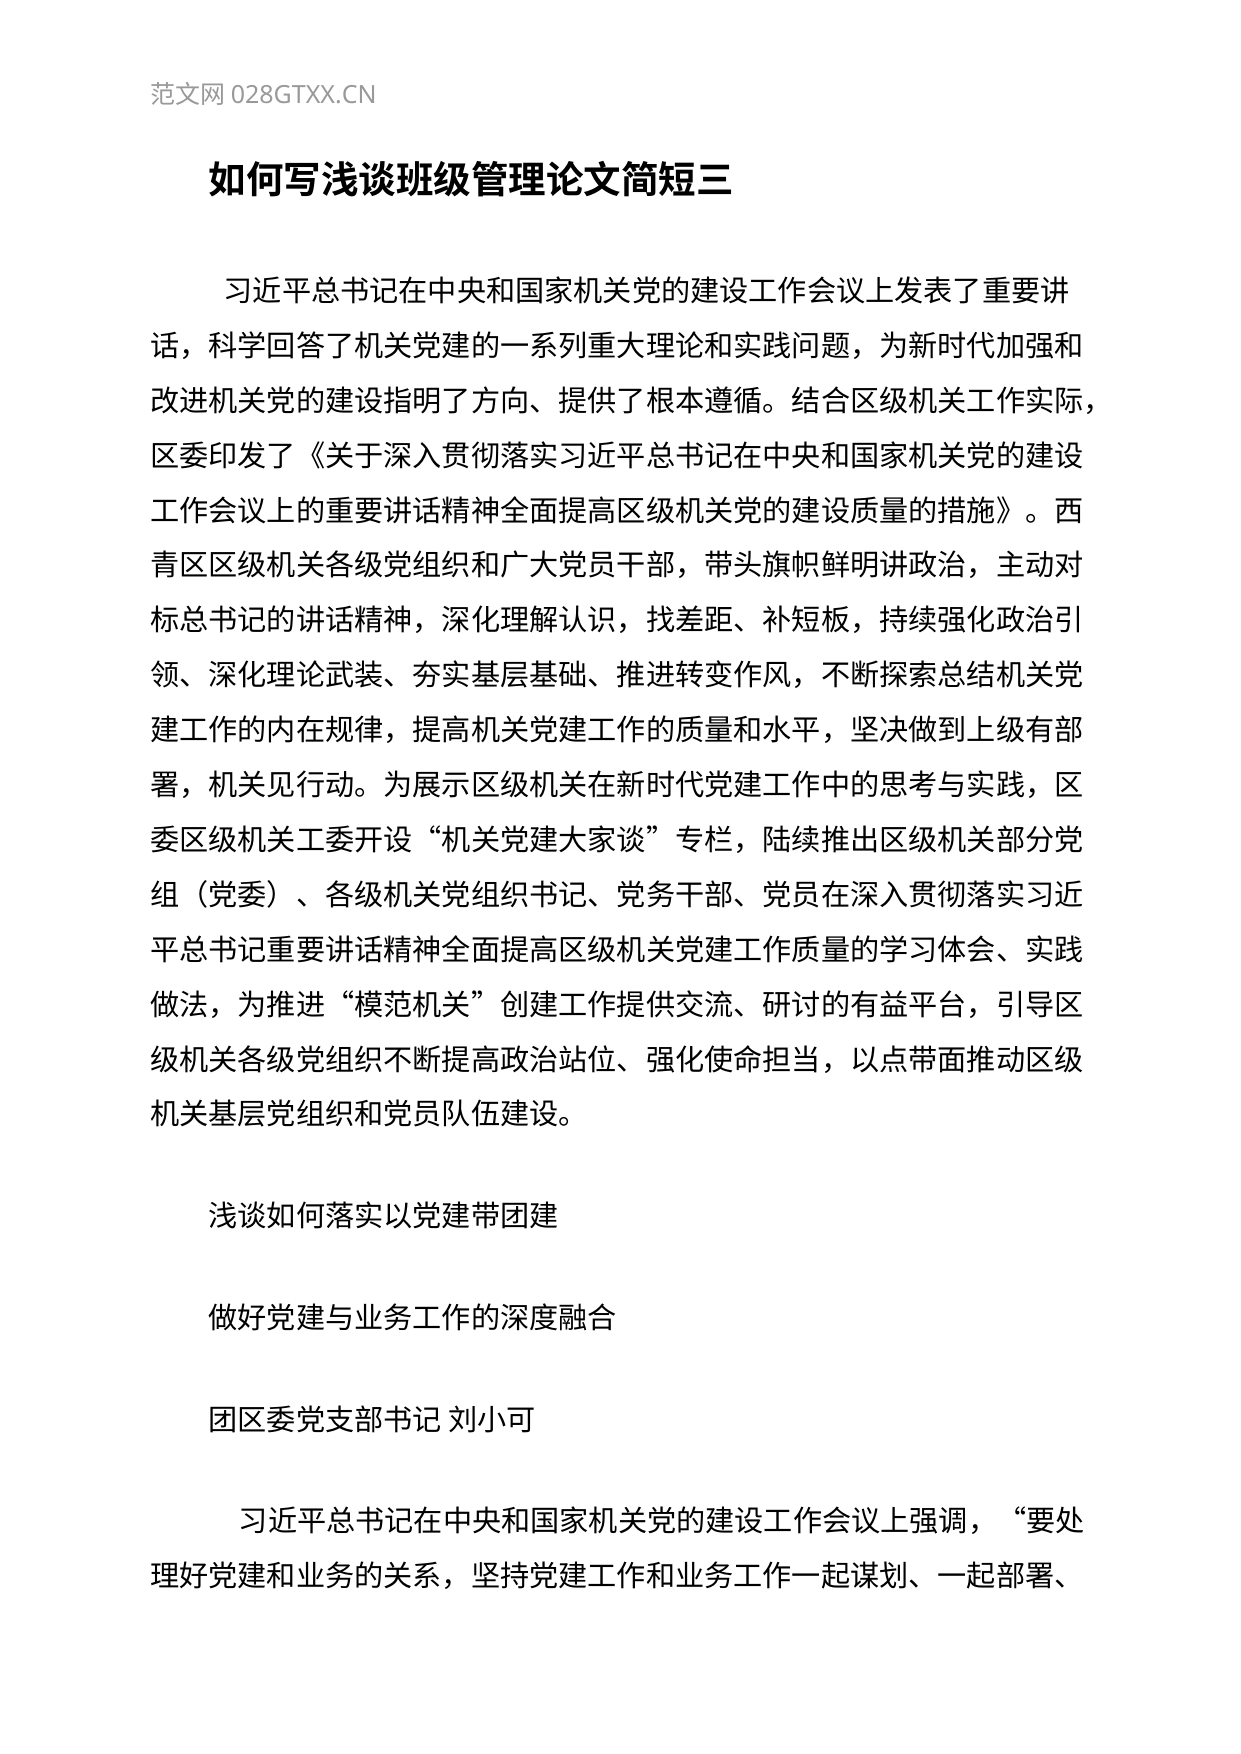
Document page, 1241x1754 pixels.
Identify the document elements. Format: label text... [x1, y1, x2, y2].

text 团区委党支部书记 刘小可 [150, 1396, 1090, 1438]
text 习近平总书记在中央和国家机关党的建设工作会议上发表了重要讲话，科学回答了机关党建的一系列重大理论和实践问题，为新时代加强和改进机关党的建设指明了方向、提供了根本遵循。结合区级机关工作实际，区委印发了《关于深入贯彻落实习近平总书记在中央和国家机关党的建设工作会议上的重要讲话精神全面提高区级机关党的建设质量的措施》。西青区区级机关各级党组织和广大党员干部，带头旗帜鲜明讲政治，主动对标总书记的讲话精神，深化理解认识，找差距、补短板，持续强化政治引领、深化理论武装、夯实基层基础、推进转变作风，不断探索总结机关党建工作的内在规律，提高机关党建工作的质量和水平，坚决做到上级有部署，机关见行动。为展示区级机关在新时代党建工作中的思考与实践，区委区级机关工委开设“机关党建大家谈”专栏，陆续推出区级机关部分党组（党委）、各级机关党组织书记、党务干部、党员在深入贯彻落实习近平总书记重要讲话精神全面提高区级机关党建工作质量的学习体会、实践做法，为推进“模范机关”创建工作提供交流、研讨的有益平台，引导区级机关各级党组织不断提高政治站位、强化使命担当，以点带面推动区级机关基层党组织和党员队伍建设。 [150, 267, 1090, 1133]
text 如何写浅谈班级管理论文简短三 [150, 150, 1090, 204]
text 浅谈如何落实以党建带团建 [150, 1193, 1090, 1235]
text 做好党建与业务工作的深度融合 [150, 1294, 1090, 1337]
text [150, 1498, 1090, 1595]
